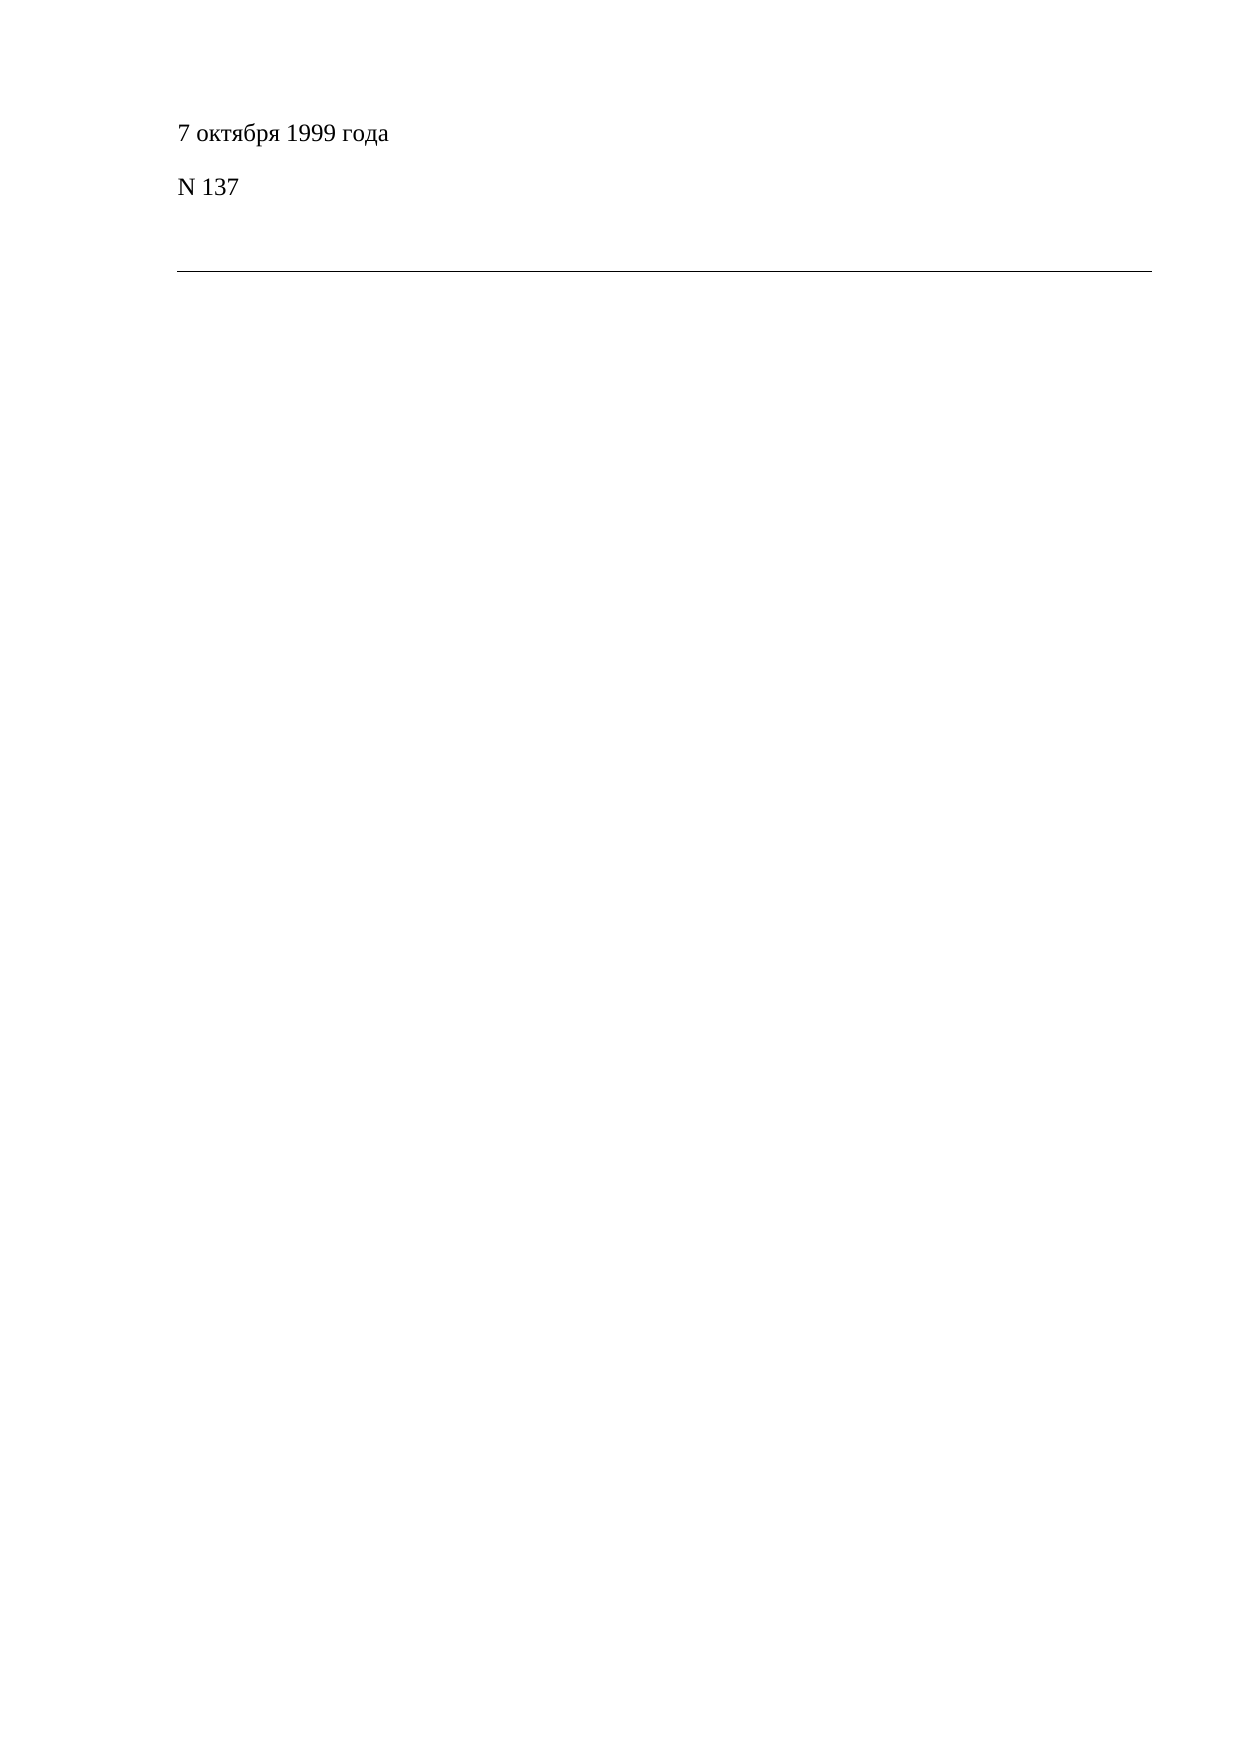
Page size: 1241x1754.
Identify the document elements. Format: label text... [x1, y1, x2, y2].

text 7 октября 1999 года [177, 118, 1152, 147]
text N 137 [177, 172, 1152, 201]
